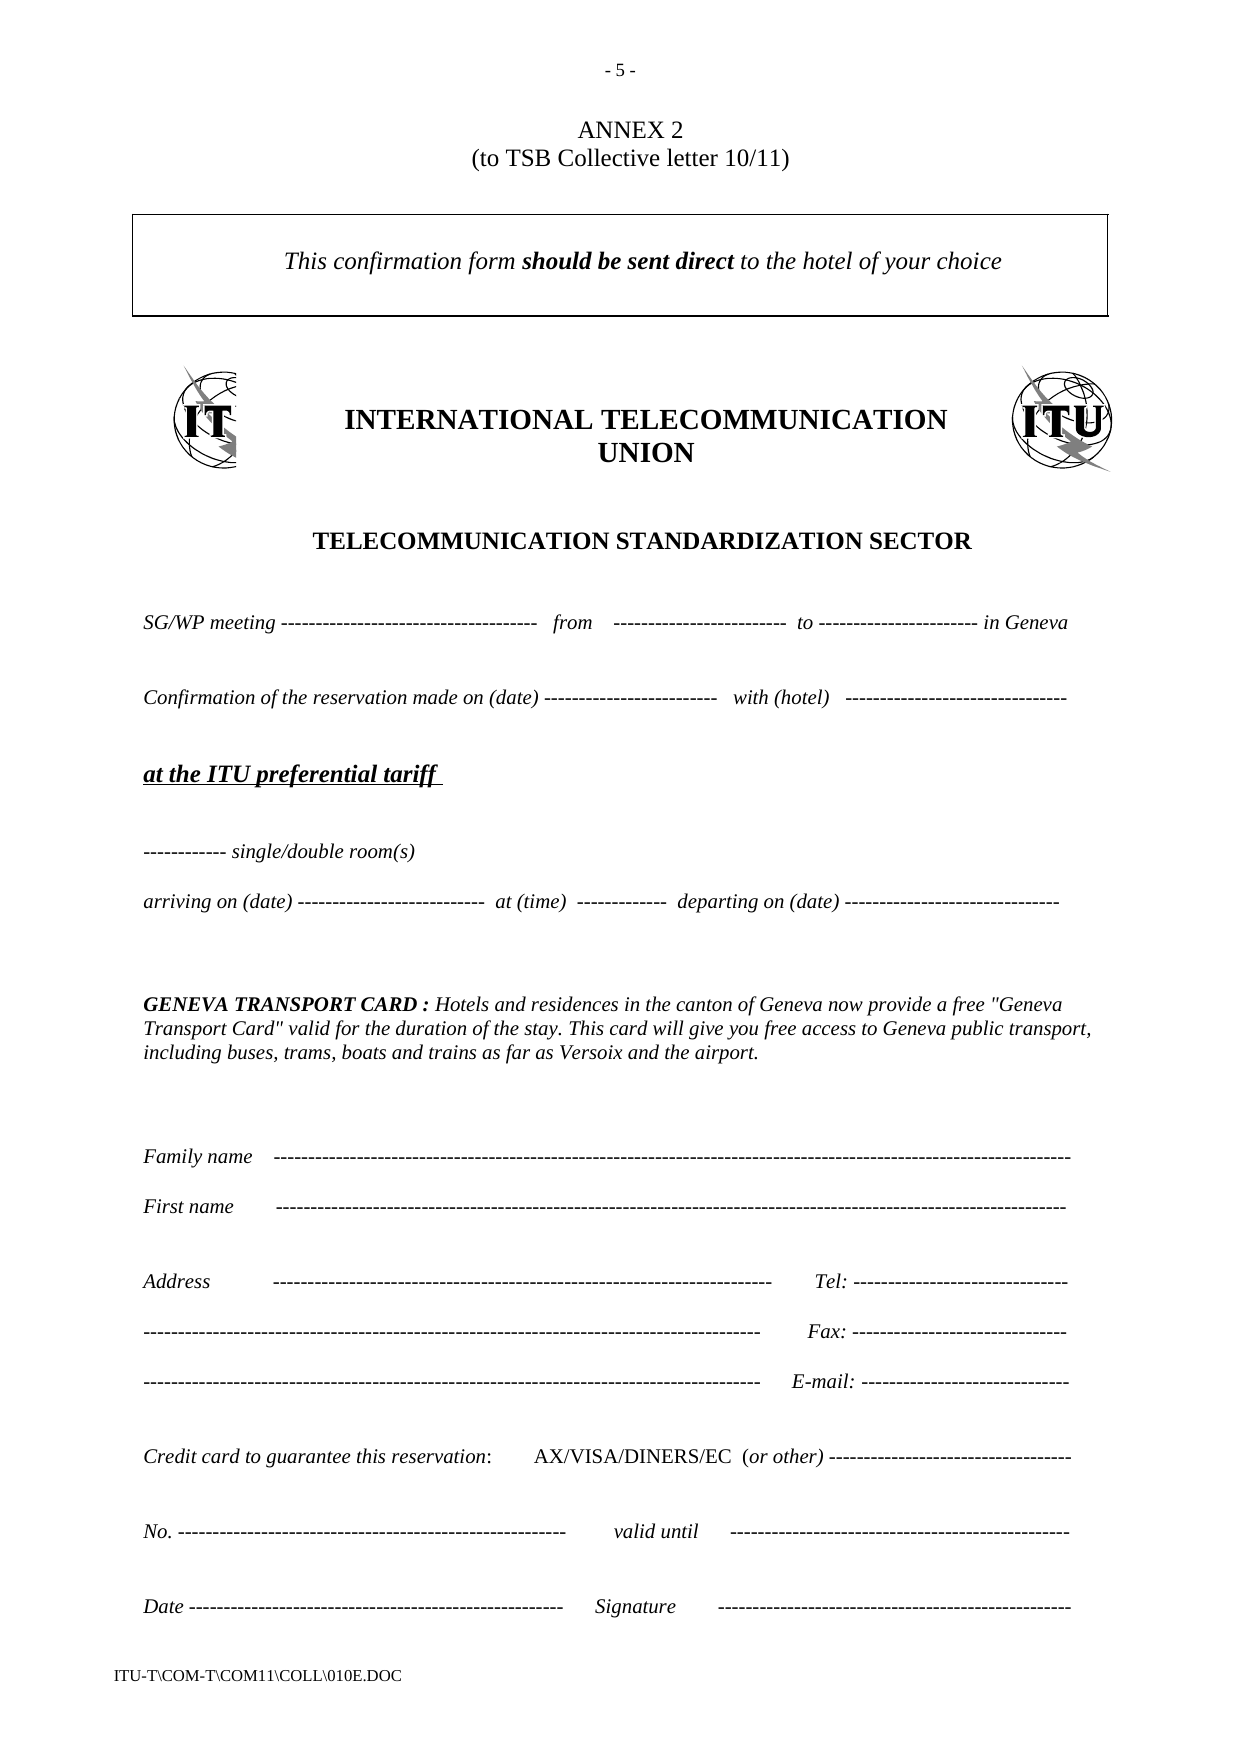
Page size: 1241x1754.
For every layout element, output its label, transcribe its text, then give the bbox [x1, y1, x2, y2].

text Confirmation of the reservation made on (date) ------------------------- with (hotel) -------------------------------- [143, 684, 1073, 709]
text arriving on (date) --------------------------- at (time) ------------- departing on (date) ------------------------------- [143, 888, 1073, 913]
text Credit card to guarantee this reservation: AX/VISA/DINERS/EC (or other) ----------------------------------- [143, 1443, 1073, 1468]
table_header INTERNATIONAL TELECOMMUNICATION UNION [236, 358, 993, 498]
text TRANSPORT CARD : Hotels and residences in the canton of now provide a free " Transport Card" valid for the duration of the stay. This card will give you free access to public transport, including buses, trams, boats and trains as far as Versoix and the airport. [143, 992, 1127, 1064]
text TELECOMMUNICATION STANDARDIZATION SECTOR [143, 526, 1142, 584]
text Family name ------------------------------------------------------------------------------------------------------------------- [143, 1143, 1073, 1168]
table_header [102, 358, 236, 498]
text Date ------------------------------------------------------ Signature --------------------------------------------------- [143, 1593, 1073, 1618]
text ------------ single/double room(s) [143, 838, 1073, 863]
text ----------------------------------------------------------------------------------------- Fax: ------------------------------- [143, 1318, 1073, 1343]
table_header [993, 358, 1138, 498]
text ----------------------------------------------------------------------------------------- E-mail: ------------------------------ [143, 1368, 1073, 1393]
table_header This confirmation form should be sent direct to the hotel of your choice [133, 215, 1107, 315]
text Address ------------------------------------------------------------------------ Tel: ------------------------------- [143, 1268, 1073, 1293]
text at the ITU preferential tariff [143, 759, 1073, 788]
text No. -------------------------------------------------------- valid until ------------------------------------------------- [143, 1518, 1073, 1543]
text SG/WP meeting ------------------------------------- from ------------------------- to ----------------------- in Geneva [143, 609, 1073, 634]
text ANNEX 2 (to TSB Collective letter 10/11) [172, 115, 1127, 172]
text First name ------------------------------------------------------------------------------------------------------------------ [143, 1193, 1073, 1218]
